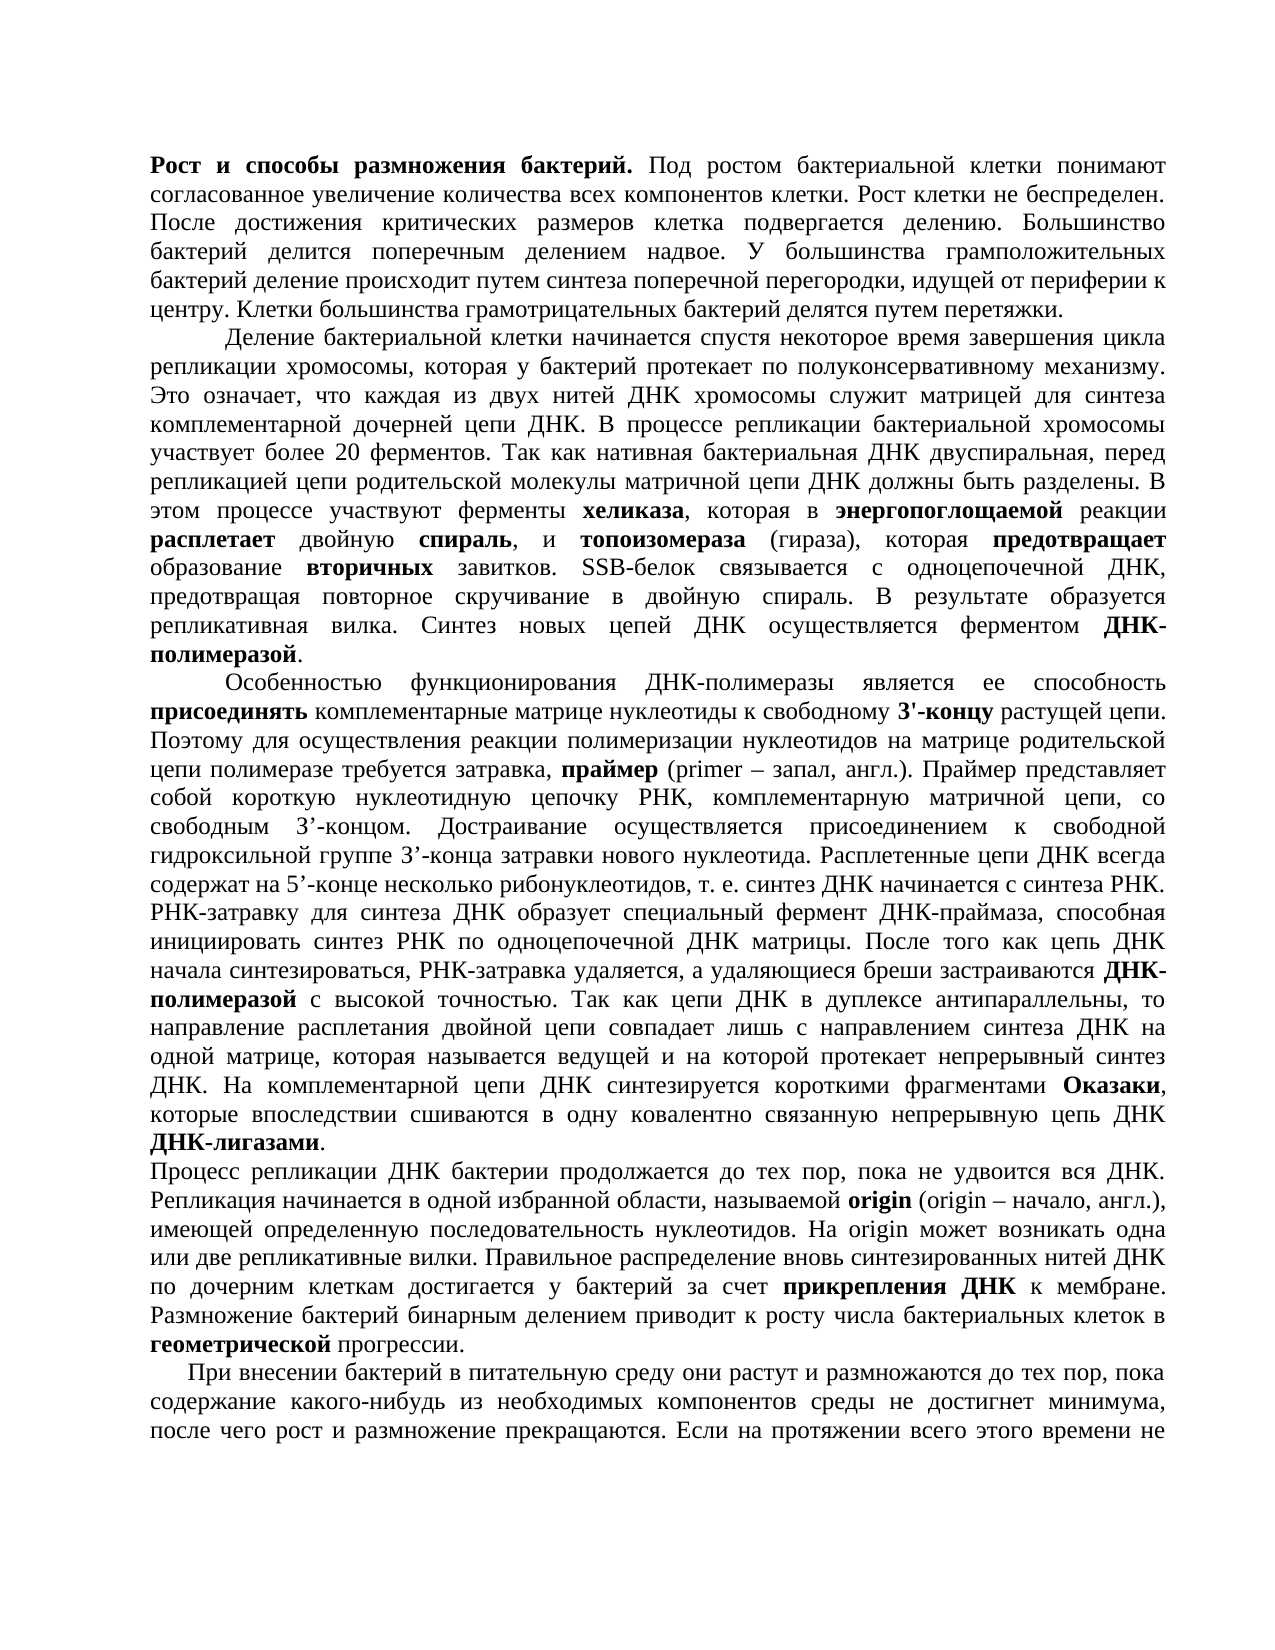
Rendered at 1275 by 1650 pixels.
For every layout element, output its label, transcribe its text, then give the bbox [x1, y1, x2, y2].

text Процесс репликации ДНК бактерии продолжается до тех пор, пока не удвоится вся ДНК. Репликация начинается в одной избранной области, называемой origin (origin – начало, англ.), имеющей определенную последовательность нуклеотидов. На origin может возникать одна или две репликативные вилки. Правильное распределение вновь синтезированных нитей ДНК по дочерним клеткам достигается у бактерий за счет прикрепления ДНК к мембране. Размножение бактерий бинарным делением приводит к росту числа бактериальных клеток в геометрической прогрессии. [150, 1156, 1167, 1357]
text Особенностью функционирования ДНК-полимеразы является ее способность присоединять комплементарные матрице нуклеотиды к свободному 3'-концу растущей цепи. Поэтому для осуществления реакции полимеризации нуклеотидов на матрице родительской цепи полимеразе требуется затравка, праймер (primer – запал, англ.). Праймер представляет собой короткую нуклеотидную цепочку РНК, комплементарную матричной цепи, со свободным З’-концом. Достраивание осуществляется присоединением к свободной гидроксильной группе З’-конца затравки нового нуклеотида. Расплетенные цепи ДНК всегда содержат на 5’-конце несколько рибонуклеотидов, т. е. синтез ДНК начинается с синтеза РНК. РНК-затравку для синтеза ДНК образует специальный фермент ДНК-праймаза, способная инициировать синтез РНК по одноцепочечной ДНК матрицы. После того как цепь ДНК начала синтезироваться, РНК-затравка удаляется, а удаляющиеся бреши застраиваются ДНК-полимеразой с высокой точностью. Так как цепи ДНК в дуплексе антипараллельны, то направление расплетания двойной цепи совпадает лишь с направлением синтеза ДНК на одной матрице, которая называется ведущей и на которой протекает непрерывный синтез ДНК. На комплементарной цепи ДНК синтезируется короткими фрагментами Оказаки, которые впоследствии сшиваются в одну ковалентно связанную непрерывную цепь ДНК ДНК-лигазами. [150, 667, 1167, 1156]
text Деление бактериальной клетки начинается спустя некоторое время завершения цикла репликации хромосомы, которая у бактерий протекает по полуконсервативному механизму. Это означает, что каждая из двух нитей ДНK хромосомы служит матрицей для синтеза комплементарной дочерней цепи ДНК. В процессе репликации бактериальной хромосомы участвует более 20 ферментов. Так как нативная бактериальная ДНК двуспиральная, перед репликацией цепи родительской молекулы матричной цепи ДНК должны быть разделены. В этом процессе участвуют ферменты хеликаза, которая в энергопоглощаемой реакции расплетает двойную спираль, и топоизомераза (гираза), которая предотвращает образование вторичных завитков. SSB-белок связывается с одноцепочечной ДНК, предотвращая повторное скручивание в двойную спираль. В результате образуется репликативная вилка. Синтез новых цепей ДНК осуществляется ферментом ДНК-полимеразой. [150, 322, 1167, 667]
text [150, 1357, 1167, 1444]
text Рост и способы размножения бактерий. Под ростом бактериальной клетки понимают согласованное увеличение количества всех компонентов клетки. Рост клетки не беспределен. После достижения критических размеров клетка подвергается делению. Большинство бактерий делится поперечным делением надвое. У большинства грамположительных бактерий деление происходит путем синтеза поперечной перегородки, идущей от периферии к центру. Клетки большинства грамотрицательных бактерий делятся путем перетяжки. [150, 150, 1167, 322]
